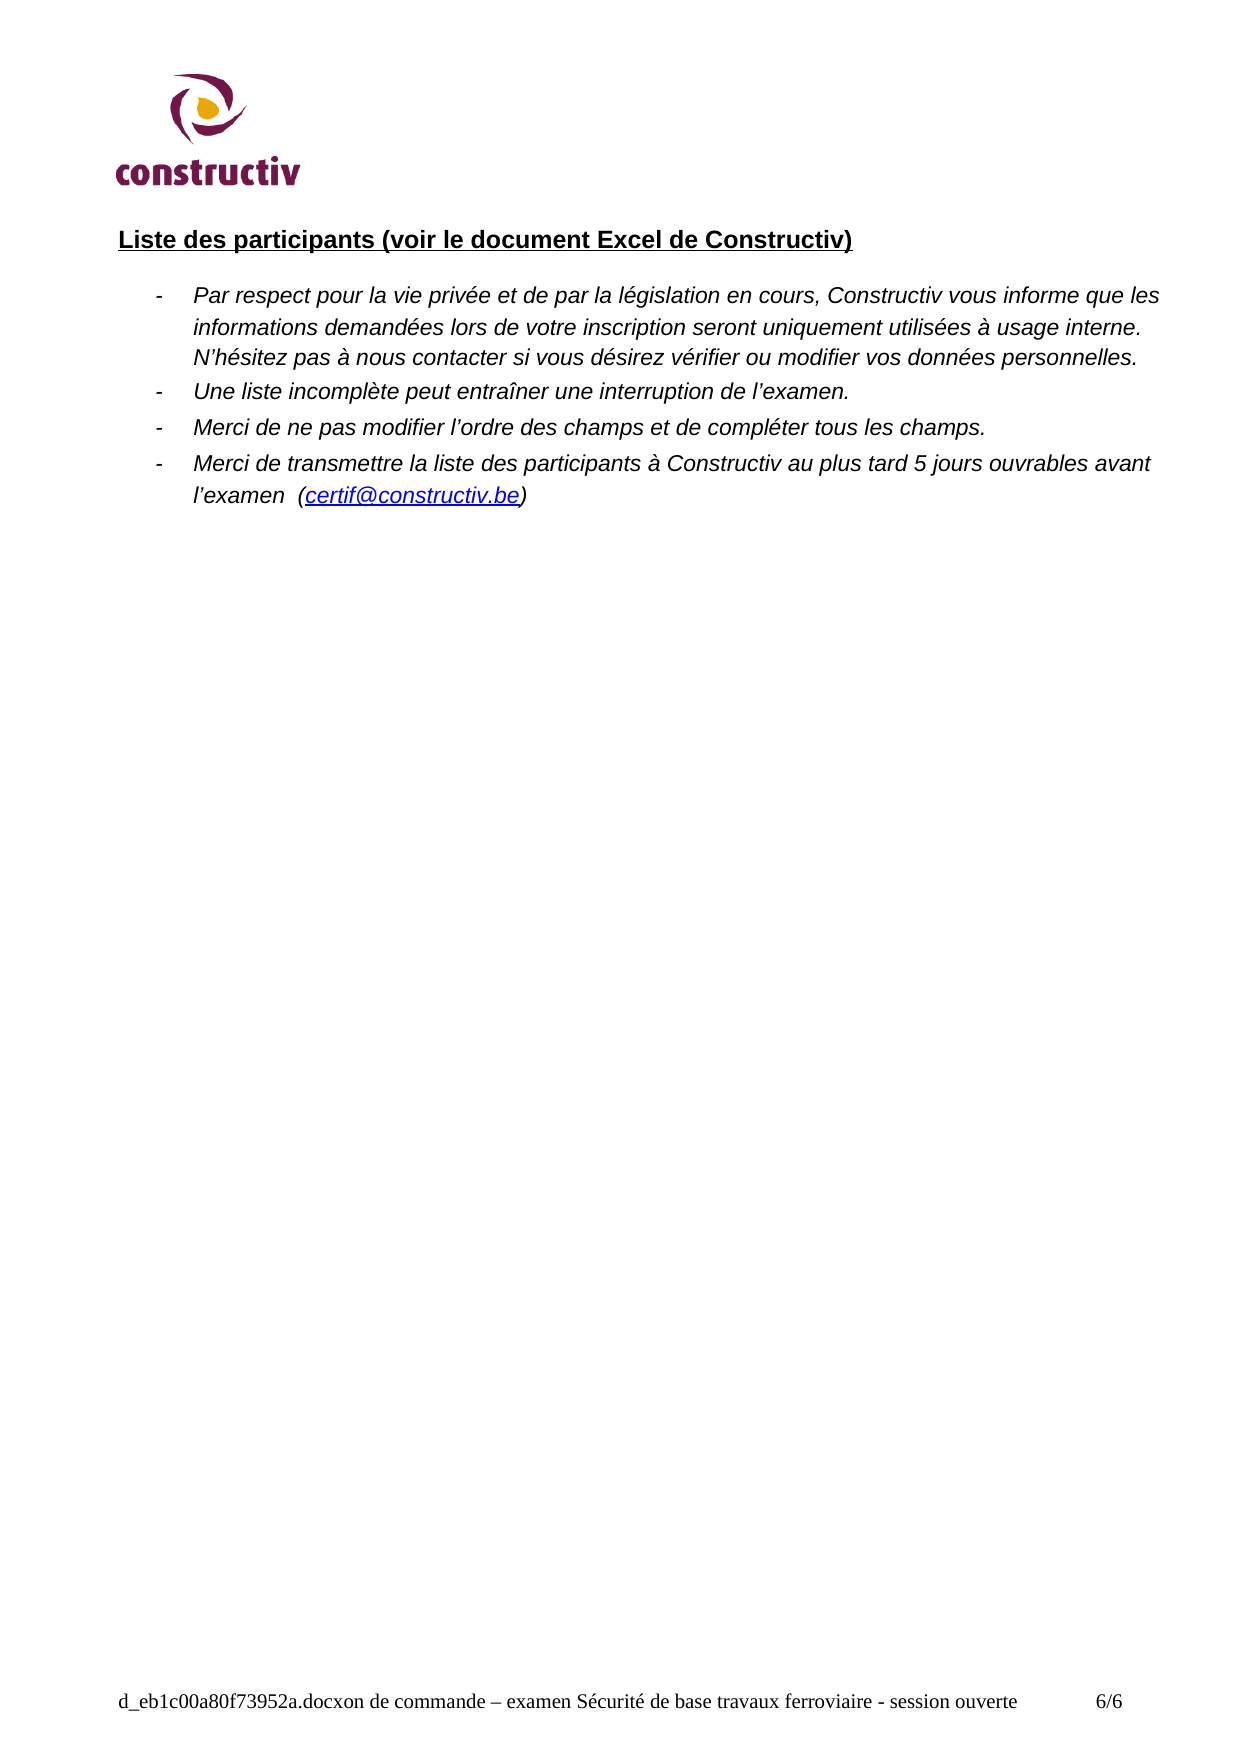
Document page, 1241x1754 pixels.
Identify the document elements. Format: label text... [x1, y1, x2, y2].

text Liste des participants (voir le document Excel de Constructiv) [118, 225, 1166, 254]
picture [112, 70, 303, 188]
list Merci de transmettre la liste des participants à Constructiv au plus tard 5 jours ouvrables avant l’examen (certif@constructiv.be) [156, 446, 1166, 508]
list Une liste incomplète peut entraîner une interruption de l’examen. [156, 374, 1166, 406]
list Par respect pour la vie privée et de par la législation en cours, Constructiv vous informe que les informations demandées lors de votre inscription seront uniquement utilisées à usage interne. N’hésitez pas à nous contacter si vous désirez vérifier ou modifier vos données personnelles. [156, 279, 1166, 371]
list Merci de ne pas modifier l’ordre des champs et de compléter tous les champs. [156, 411, 1166, 442]
